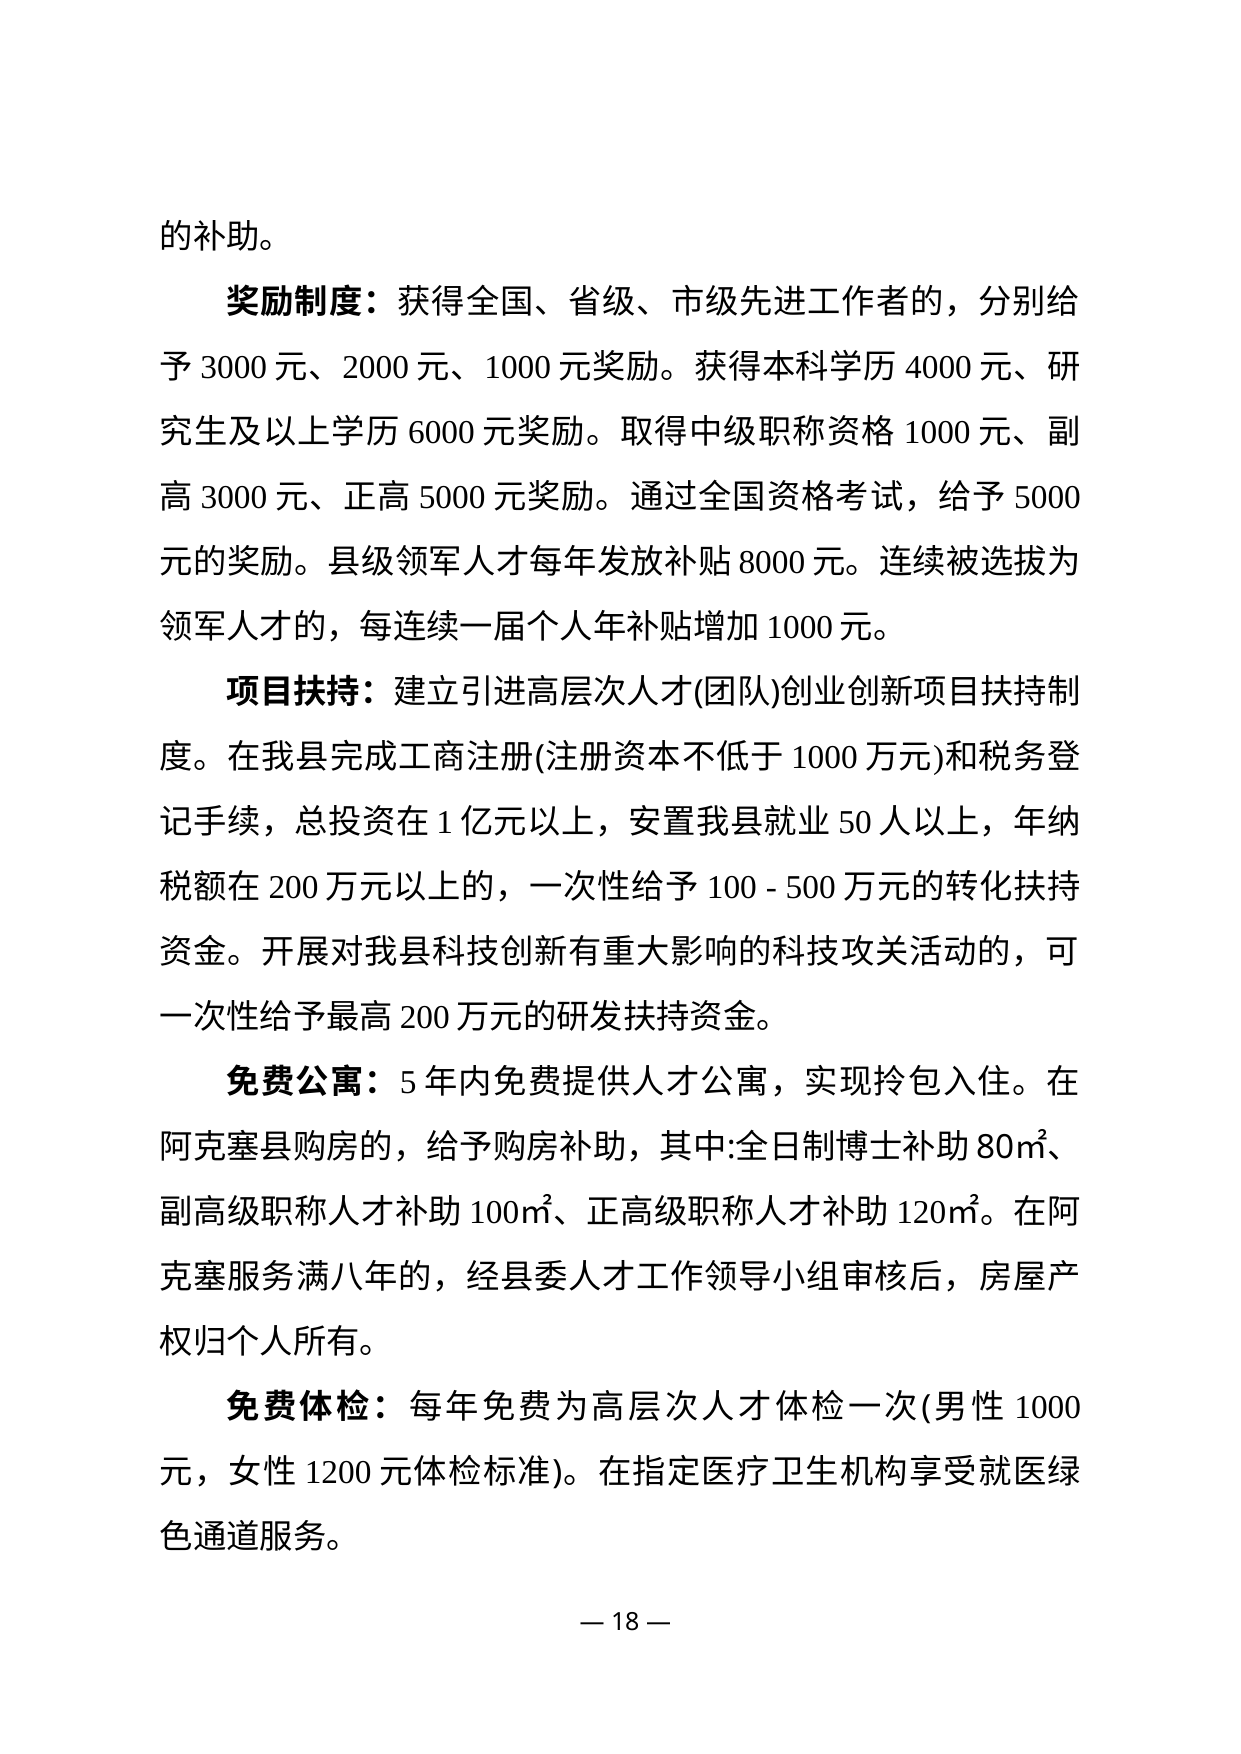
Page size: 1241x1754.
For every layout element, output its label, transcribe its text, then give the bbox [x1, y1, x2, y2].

text 免费公寓：5年内免费提供人才公寓，实现拎包入住。在阿克塞县购房的，给予购房补助，其中:全日制博士补助80㎡、副高级职称人才补助100㎡、正高级职称人才补助120㎡。在阿克塞服务满八年的，经县委人才工作领导小组审核后，房屋产权归个人所有。 [159, 1047, 1081, 1372]
text 免费体检：每年免费为高层次人才体检一次(男性1000元，女性1200元体检标准)。在指定医疗卫生机构享受就医绿色通道服务。 [159, 1372, 1081, 1567]
text 项目扶持：建立引进高层次人才(团队)创业创新项目扶持制度。在我县完成工商注册(注册资本不低于1000万元)和税务登记手续，总投资在1亿元以上，安置我县就业50人以上，年纳税额在200万元以上的，一次性给予100 - 500万元的转化扶持资金。开展对我县科技创新有重大影响的科技攻关活动的，可一次性给予最高200万元的研发扶持资金。 [159, 657, 1081, 1047]
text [159, 202, 1081, 267]
text 奖励制度：获得全国、省级、市级先进工作者的，分别给予3000元、2000元、1000元奖励。获得本科学历4000元、研究生及以上学历6000元奖励。取得中级职称资格1000元、副高3000元、正高5000元奖励。通过全国资格考试，给予5000元的奖励。县级领军人才每年发放补贴8000元。连续被选拔为领军人才的，每连续一届个人年补贴增加1000元。 [159, 267, 1081, 657]
